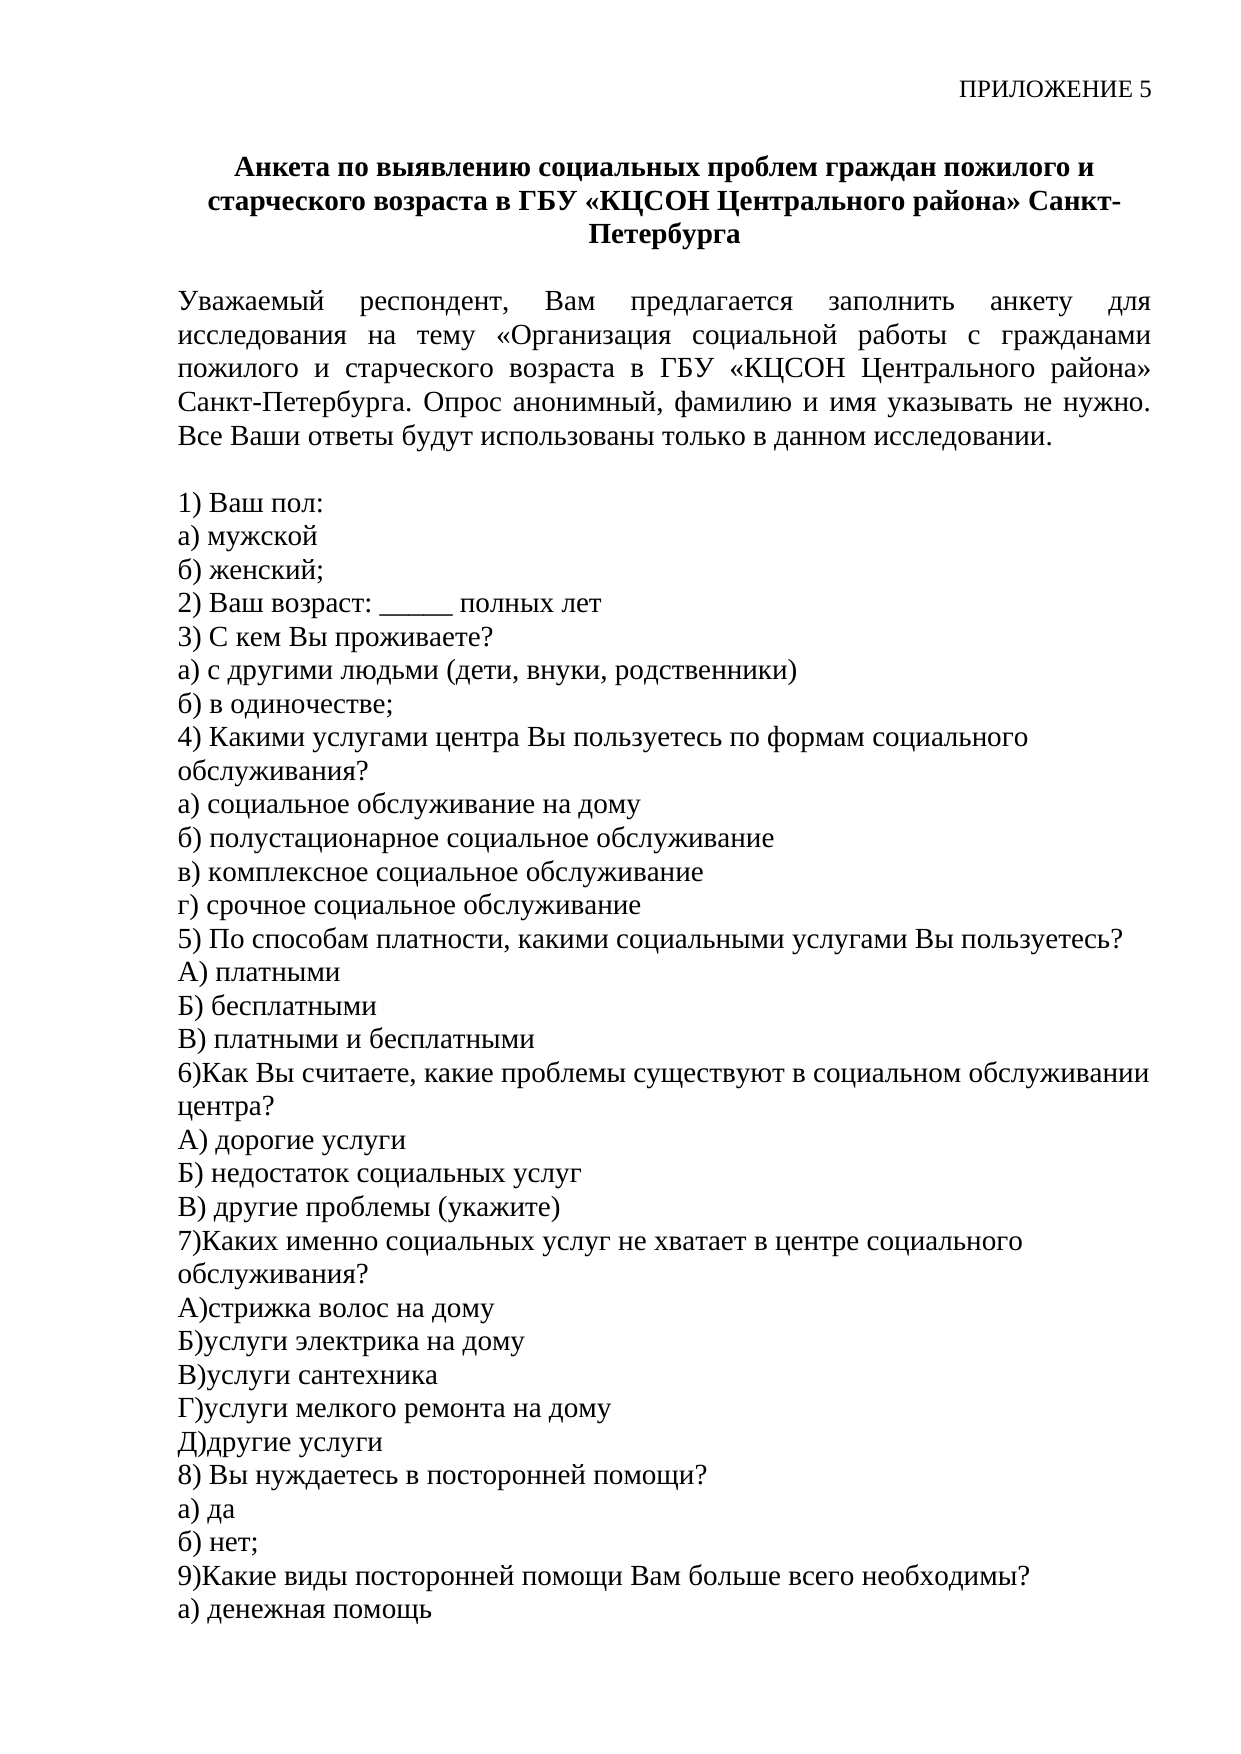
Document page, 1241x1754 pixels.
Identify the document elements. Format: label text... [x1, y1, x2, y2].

text А)стрижка волос на дому [177, 1290, 1152, 1323]
text а) мужской [177, 518, 1152, 552]
text а) денежная помощь [177, 1592, 1152, 1625]
text 8) Вы нуждаетесь в посторонней помощи? [177, 1457, 1152, 1491]
text а) социальное обслуживание на дому [177, 787, 1152, 820]
text б) в одиночестве; [177, 686, 1152, 719]
text 6)Как Вы считаете, какие проблемы существуют в социальном обслуживании центра? [177, 1055, 1152, 1122]
text б) нет; [177, 1524, 1152, 1558]
text Б) бесплатными [177, 988, 1152, 1021]
text а) да [177, 1491, 1152, 1524]
text В) другие проблемы (укажите) [177, 1189, 1152, 1223]
text 7)Каких именно социальных услуг не хватает в центре социального обслуживания? [177, 1223, 1152, 1290]
text 1) Ваш пол: [177, 485, 1152, 518]
text 5) По способам платности, какими социальными услугами Вы пользуетесь? [177, 921, 1152, 954]
text в) комплексное социальное обслуживание [177, 854, 1152, 887]
text Д)другие услуги [177, 1424, 1152, 1457]
text В)услуги сантехника [177, 1357, 1152, 1390]
text Г)услуги мелкого ремонта на дому [177, 1390, 1152, 1424]
text Б) недостаток социальных услуг [177, 1156, 1152, 1189]
text а) с другими людьми (дети, внуки, родственники) [177, 652, 1152, 686]
text Уважаемый респондент, Вам предлагается заполнить анкету для исследования на тему «Организация социальной работы с гражданами пожилого и старческого возраста в ГБУ «КЦСОН Центрального района» Санкт-Петербурга. Опрос анонимный, фамилию и имя указывать не нужно. Все Ваши ответы будут использованы только в данном исследовании. [177, 283, 1152, 451]
text Анкета по выявлению социальных проблем граждан пожилого и старческого возраста в ГБУ «КЦСОН Центрального района» Санкт-Петербурга [177, 149, 1152, 250]
text г) срочное социальное обслуживание [177, 887, 1152, 921]
text б) женский; [177, 552, 1152, 585]
text А) платными [177, 954, 1152, 988]
text 2) Ваш возраст: _____ полных лет [177, 585, 1152, 619]
text Б)услуги электрика на дому [177, 1323, 1152, 1357]
text б) полустационарное социальное обслуживание [177, 820, 1152, 854]
text 3) С кем Вы проживаете? [177, 619, 1152, 652]
text 4) Какими услугами центра Вы пользуетесь по формам социального обслуживания? [177, 719, 1152, 787]
text А) дорогие услуги [177, 1122, 1152, 1156]
text В) платными и бесплатными [177, 1021, 1152, 1055]
text 9)Какие виды посторонней помощи Вам больше всего необходимы? [177, 1558, 1152, 1592]
